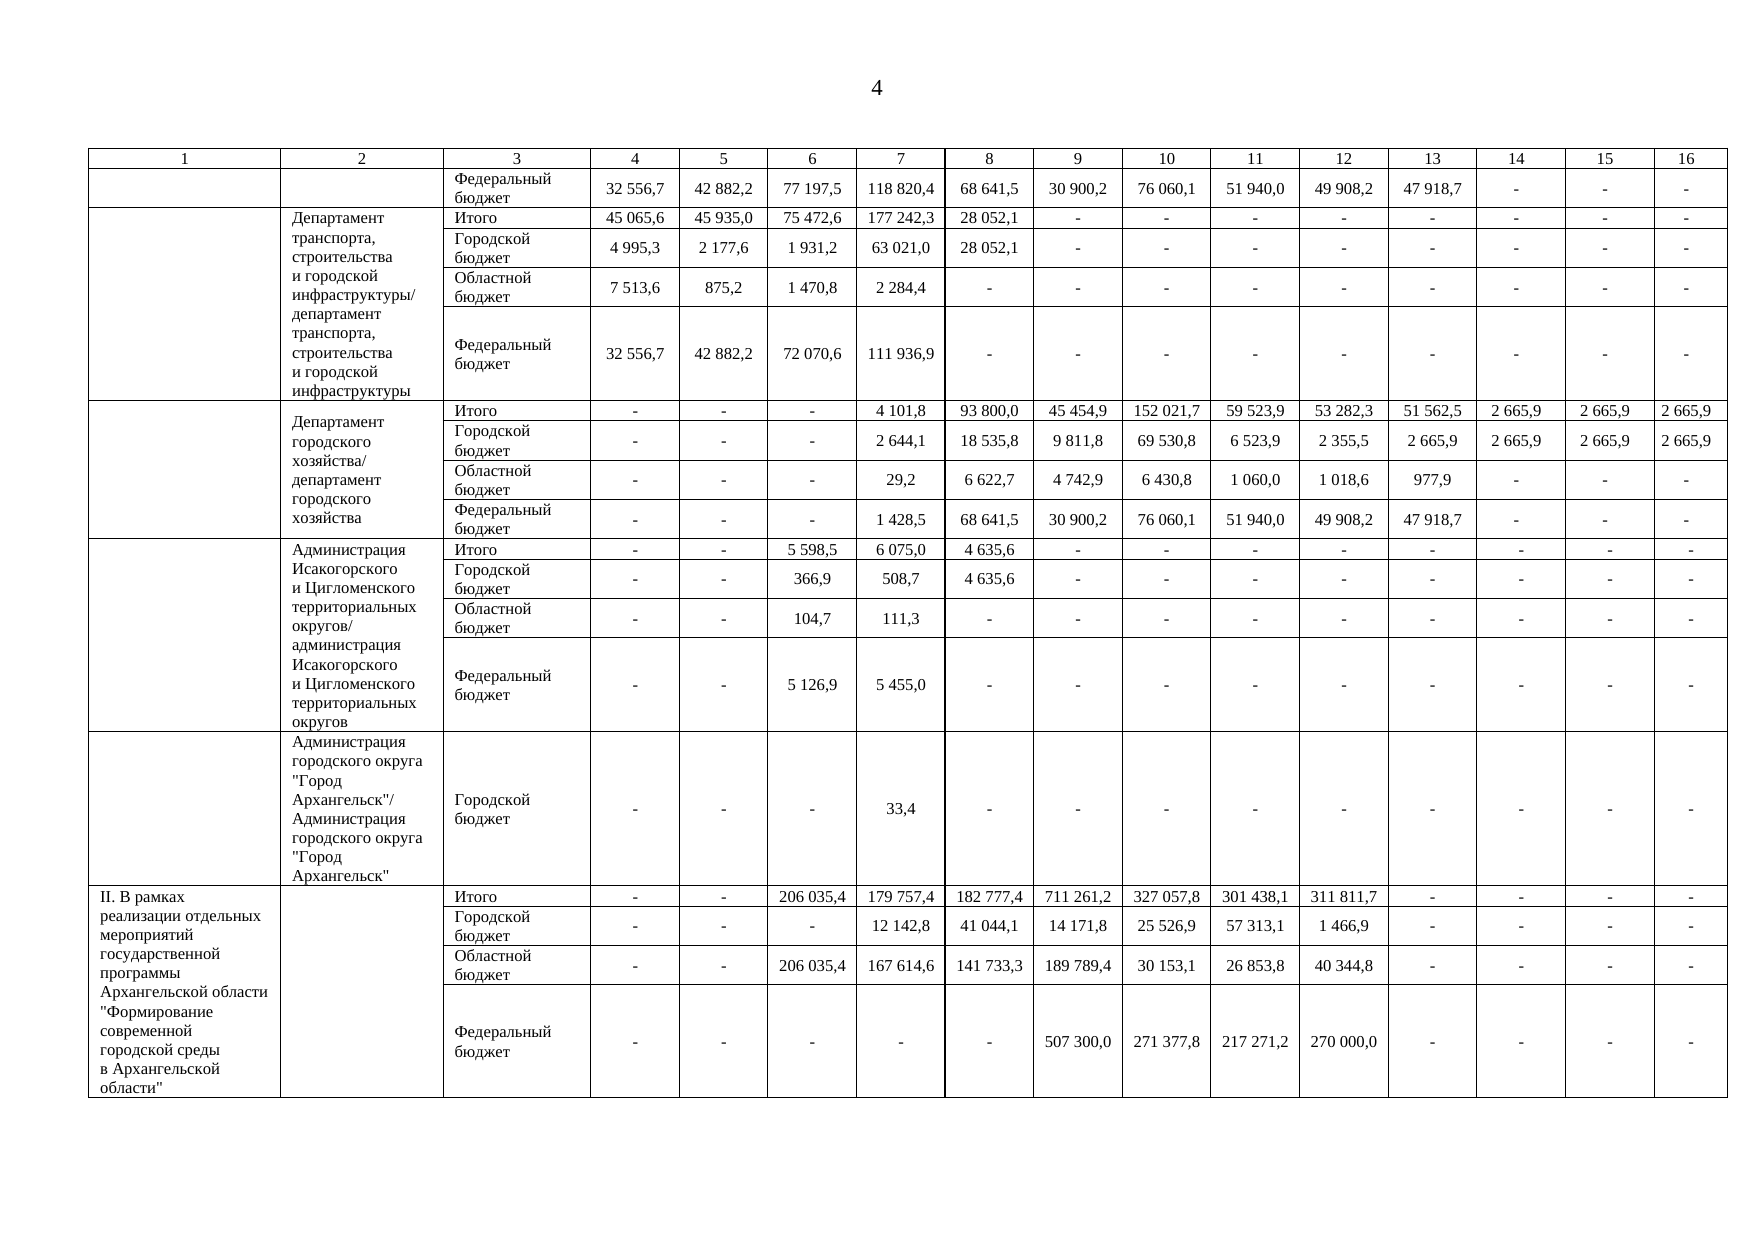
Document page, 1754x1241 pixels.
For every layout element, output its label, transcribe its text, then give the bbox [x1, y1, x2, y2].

table_cell [89, 208, 280, 400]
table_cell - [591, 539, 679, 558]
table_header 5 [680, 149, 767, 168]
table_cell - [1034, 268, 1122, 306]
table_cell Городской бюджет [444, 421, 590, 459]
table_cell 51 562,5 [1389, 401, 1476, 420]
table_cell - [680, 946, 767, 984]
table_cell - [1566, 229, 1654, 267]
table_cell Итого [444, 208, 590, 227]
table_cell Администрация Исакогорского и Цигломенского территориальных округов/ администрация Исакогорского и Цигломенского территориальных округов [281, 539, 443, 731]
table_cell 5 455,0 [857, 638, 944, 731]
table_cell - [1477, 461, 1565, 499]
table_header 1 [89, 149, 280, 168]
table_cell - [946, 985, 1033, 1097]
table_cell - [1477, 307, 1565, 400]
table_cell - [1655, 307, 1727, 400]
table_cell - [768, 500, 856, 538]
table_cell - [768, 461, 856, 499]
table_cell - [1300, 560, 1388, 598]
table_cell - [1300, 229, 1388, 267]
table_cell - [768, 401, 856, 420]
table_cell 25 526,9 [1123, 907, 1210, 945]
table_cell - [1655, 268, 1727, 306]
table_cell 32 556,7 [591, 169, 679, 207]
table_cell - [1300, 268, 1388, 306]
table_header 7 [857, 149, 944, 168]
table_cell - [1034, 732, 1122, 885]
table_cell - [1123, 208, 1210, 227]
table_cell - [1477, 907, 1565, 945]
table_cell - [680, 886, 767, 906]
table_cell 177 242,3 [857, 208, 944, 227]
table_cell - [946, 599, 1033, 637]
table_cell - [591, 461, 679, 499]
table_cell 77 197,5 [768, 169, 856, 207]
table_cell - [1477, 946, 1565, 984]
table_cell - [768, 732, 856, 885]
table_cell 182 777,4 [946, 886, 1033, 906]
table_cell - [1034, 599, 1122, 637]
table_cell - [1477, 985, 1565, 1097]
table_cell 6 430,8 [1123, 461, 1210, 499]
table_cell Итого [444, 539, 590, 558]
table_cell - [591, 907, 679, 945]
table_cell - [1300, 599, 1388, 637]
table_cell 2 665,9 [1477, 401, 1565, 420]
table_cell Областной бюджет [444, 461, 590, 499]
table_cell - [1123, 229, 1210, 267]
table_cell [281, 886, 443, 1097]
table_cell 32 556,7 [591, 307, 679, 400]
table_cell - [1123, 732, 1210, 885]
table_cell 4 742,9 [1034, 461, 1122, 499]
table_cell Федеральный бюджет [444, 307, 590, 400]
table_cell - [1655, 169, 1727, 207]
table_cell 57 313,1 [1211, 907, 1299, 945]
table_cell 111 936,9 [857, 307, 944, 400]
table_cell - [1566, 985, 1654, 1097]
table_cell - [946, 732, 1033, 885]
table_cell 141 733,3 [946, 946, 1033, 984]
table_cell Городской бюджет [444, 229, 590, 267]
table_cell - [1477, 208, 1565, 227]
table_cell 72 070,6 [768, 307, 856, 400]
table_cell - [1211, 732, 1299, 885]
table_cell 30 900,2 [1034, 169, 1122, 207]
table_cell 1 018,6 [1300, 461, 1388, 499]
table_cell - [680, 732, 767, 885]
table_cell - [1566, 599, 1654, 637]
table_cell 1 466,9 [1300, 907, 1388, 945]
table_cell - [1389, 307, 1476, 400]
table_cell - [591, 985, 679, 1097]
table_cell - [1389, 638, 1476, 731]
table_cell - [1389, 886, 1476, 906]
table_cell 366,9 [768, 560, 856, 598]
table_cell 270 000,0 [1300, 985, 1388, 1097]
table_cell 2 284,4 [857, 268, 944, 306]
table_cell 42 882,2 [680, 307, 767, 400]
table_cell 45 065,6 [591, 208, 679, 227]
table_header 16 [1655, 149, 1727, 168]
table_cell - [1389, 985, 1476, 1097]
table_cell - [1655, 229, 1727, 267]
table_cell - [591, 946, 679, 984]
table_cell 179 757,4 [857, 886, 944, 906]
table_cell - [1566, 946, 1654, 984]
table_cell [89, 732, 280, 885]
table_cell 30 153,1 [1123, 946, 1210, 984]
table_cell - [1566, 638, 1654, 731]
table_cell - [946, 307, 1033, 400]
table_cell [281, 169, 443, 207]
table_cell 118 820,4 [857, 169, 944, 207]
table_cell - [1389, 599, 1476, 637]
table_cell 2 355,5 [1300, 421, 1388, 459]
table_cell 2 665,9 [1389, 421, 1476, 459]
table_cell - [591, 401, 679, 420]
table_cell 1 470,8 [768, 268, 856, 306]
table_cell 507 300,0 [1034, 985, 1122, 1097]
table_cell - [1477, 229, 1565, 267]
table_cell Администрация городского округа "Город Архангельск"/ Администрация городского округа "Город Архангельск" [281, 732, 443, 885]
table_cell - [1477, 500, 1565, 538]
table_cell 4 635,6 [946, 560, 1033, 598]
table_cell - [946, 268, 1033, 306]
table_cell - [1566, 560, 1654, 598]
table_cell - [591, 732, 679, 885]
table_cell - [591, 421, 679, 459]
table_cell 6 622,7 [946, 461, 1033, 499]
table_cell - [1655, 886, 1727, 906]
table_cell 6 523,9 [1211, 421, 1299, 459]
table_header 15 [1566, 149, 1654, 168]
table_cell - [680, 907, 767, 945]
table_cell - [591, 886, 679, 906]
table_cell [89, 401, 280, 538]
table_cell 26 853,8 [1211, 946, 1299, 984]
table_header 2 [281, 149, 443, 168]
table_cell 875,2 [680, 268, 767, 306]
table_cell - [1477, 732, 1565, 885]
table_cell - [1566, 461, 1654, 499]
table_cell 47 918,7 [1389, 500, 1476, 538]
table_cell Областной бюджет [444, 268, 590, 306]
table_header 4 [591, 149, 679, 168]
table_cell 47 918,7 [1389, 169, 1476, 207]
table_cell - [1123, 599, 1210, 637]
table_cell 63 021,0 [857, 229, 944, 267]
table_cell 12 142,8 [857, 907, 944, 945]
table_cell 49 908,2 [1300, 169, 1388, 207]
table_cell - [768, 907, 856, 945]
table_cell - [1389, 208, 1476, 227]
table_cell 2 665,9 [1566, 401, 1654, 420]
table_cell 41 044,1 [946, 907, 1033, 945]
table_cell - [1477, 169, 1565, 207]
table_cell 53 282,3 [1300, 401, 1388, 420]
table_cell - [1655, 732, 1727, 885]
table_cell 189 789,4 [1034, 946, 1122, 984]
table_cell 76 060,1 [1123, 500, 1210, 538]
table_cell - [1211, 599, 1299, 637]
table_cell 28 052,1 [946, 229, 1033, 267]
table_cell - [680, 638, 767, 731]
table_cell - [768, 985, 856, 1097]
table_cell 104,7 [768, 599, 856, 637]
table_cell 327 057,8 [1123, 886, 1210, 906]
table_cell Федеральный бюджет [444, 500, 590, 538]
table_cell - [1389, 560, 1476, 598]
table_cell - [1655, 946, 1727, 984]
table_cell Областной бюджет [444, 599, 590, 637]
table_cell - [591, 500, 679, 538]
table_cell 18 535,8 [946, 421, 1033, 459]
table_cell - [1123, 560, 1210, 598]
table_cell - [1211, 208, 1299, 227]
table_cell 2 665,9 [1655, 401, 1727, 420]
table_header 10 [1123, 149, 1210, 168]
table_cell 30 900,2 [1034, 500, 1122, 538]
table_cell - [1566, 208, 1654, 227]
table_cell - [1034, 539, 1122, 558]
table_cell Итого [444, 886, 590, 906]
table_cell - [1389, 732, 1476, 885]
table_cell - [1389, 539, 1476, 558]
table_cell - [680, 500, 767, 538]
table_cell - [1034, 638, 1122, 731]
table_cell 5 126,9 [768, 638, 856, 731]
table_cell - [1566, 732, 1654, 885]
table_cell - [680, 539, 767, 558]
table_cell 167 614,6 [857, 946, 944, 984]
table_cell - [1300, 307, 1388, 400]
table_cell - [591, 560, 679, 598]
table_cell - [1655, 560, 1727, 598]
table_cell II. В рамках реализации отдельных мероприятий государственной программы Архангельской области "Формирование современной городской среды в Архангельской области" [89, 886, 280, 1097]
table_cell - [1389, 946, 1476, 984]
table_cell - [1123, 307, 1210, 400]
table_cell - [1477, 886, 1565, 906]
table_cell - [1655, 985, 1727, 1097]
table_cell - [1211, 638, 1299, 731]
table_header 12 [1300, 149, 1388, 168]
table_cell 5 598,5 [768, 539, 856, 558]
table_cell Федеральный бюджет [444, 638, 590, 731]
table_cell - [1389, 907, 1476, 945]
table_cell 2 665,9 [1477, 421, 1565, 459]
table_cell 1 931,2 [768, 229, 856, 267]
table_cell 28 052,1 [946, 208, 1033, 227]
table_cell 206 035,4 [768, 886, 856, 906]
table_cell - [1566, 169, 1654, 207]
table_cell - [1655, 208, 1727, 227]
table_header 13 [1389, 149, 1476, 168]
table_cell - [1034, 208, 1122, 227]
table_cell 111,3 [857, 599, 944, 637]
table_cell - [1477, 599, 1565, 637]
table_cell Федеральный бюджет [444, 169, 590, 207]
table_cell 311 811,7 [1300, 886, 1388, 906]
table_cell - [768, 421, 856, 459]
table_cell - [680, 421, 767, 459]
table_cell 9 811,8 [1034, 421, 1122, 459]
table_cell - [1477, 268, 1565, 306]
table_cell - [1566, 500, 1654, 538]
table_cell - [1123, 539, 1210, 558]
table_cell - [680, 461, 767, 499]
table_cell - [1655, 539, 1727, 558]
table_cell Департамент транспорта, строительства и городской инфраструктуры/ департамент транспорта, строительства и городской инфраструктуры [281, 208, 443, 400]
table_cell Городской бюджет [444, 560, 590, 598]
table_cell 1 428,5 [857, 500, 944, 538]
table_cell - [1123, 268, 1210, 306]
table_cell 2 665,9 [1566, 421, 1654, 459]
table_cell - [1566, 268, 1654, 306]
table_cell 301 438,1 [1211, 886, 1299, 906]
table_cell - [1655, 500, 1727, 538]
table_cell - [1566, 539, 1654, 558]
table_cell 69 530,8 [1123, 421, 1210, 459]
table_cell - [1211, 539, 1299, 558]
table_cell - [1123, 638, 1210, 731]
table_cell 2 644,1 [857, 421, 944, 459]
table_cell - [680, 599, 767, 637]
table_cell 4 995,3 [591, 229, 679, 267]
table_cell 51 940,0 [1211, 500, 1299, 538]
table_cell 45 935,0 [680, 208, 767, 227]
table_cell - [1655, 638, 1727, 731]
table_cell 2 665,9 [1655, 421, 1727, 459]
table_cell [89, 539, 280, 731]
table_cell 45 454,9 [1034, 401, 1122, 420]
table_cell Областной бюджет [444, 946, 590, 984]
table_cell - [1655, 461, 1727, 499]
table_cell - [1034, 307, 1122, 400]
table_cell - [1655, 599, 1727, 637]
table_cell - [1211, 560, 1299, 598]
table_cell Городской бюджет [444, 732, 590, 885]
table_header 8 [946, 149, 1033, 168]
table_cell - [1211, 307, 1299, 400]
table_cell Департамент городского хозяйства/ департамент городского хозяйства [281, 401, 443, 538]
table_cell - [1566, 307, 1654, 400]
table_cell 508,7 [857, 560, 944, 598]
table_cell 29,2 [857, 461, 944, 499]
table_cell 14 171,8 [1034, 907, 1122, 945]
table_cell - [1477, 539, 1565, 558]
table_cell 7 513,6 [591, 268, 679, 306]
table_cell 76 060,1 [1123, 169, 1210, 207]
table_cell - [1566, 907, 1654, 945]
table_cell - [857, 985, 944, 1097]
table_cell 152 021,7 [1123, 401, 1210, 420]
table_cell - [1389, 229, 1476, 267]
table_cell 42 882,2 [680, 169, 767, 207]
table_cell 217 271,2 [1211, 985, 1299, 1097]
table_cell - [1034, 560, 1122, 598]
table_cell 4 635,6 [946, 539, 1033, 558]
table_header 3 [444, 149, 590, 168]
table_header 9 [1034, 149, 1122, 168]
table_cell 271 377,8 [1123, 985, 1210, 1097]
table_cell 51 940,0 [1211, 169, 1299, 207]
table_cell - [1300, 539, 1388, 558]
table_cell 2 177,6 [680, 229, 767, 267]
table_cell - [591, 599, 679, 637]
table_cell 4 101,8 [857, 401, 944, 420]
table_cell - [591, 638, 679, 731]
table_cell 93 800,0 [946, 401, 1033, 420]
table_cell 68 641,5 [946, 500, 1033, 538]
table_cell - [1300, 638, 1388, 731]
table_cell 59 523,9 [1211, 401, 1299, 420]
table_cell 711 261,2 [1034, 886, 1122, 906]
table_cell - [1300, 208, 1388, 227]
table_cell - [1034, 229, 1122, 267]
table_cell 49 908,2 [1300, 500, 1388, 538]
table_cell - [1566, 886, 1654, 906]
table_cell - [1211, 229, 1299, 267]
table_header 6 [768, 149, 856, 168]
table_cell 206 035,4 [768, 946, 856, 984]
table_cell - [680, 985, 767, 1097]
table_cell - [680, 560, 767, 598]
table_cell 977,9 [1389, 461, 1476, 499]
table_cell 33,4 [857, 732, 944, 885]
table_header 11 [1211, 149, 1299, 168]
table_cell 75 472,6 [768, 208, 856, 227]
table_cell - [680, 401, 767, 420]
table_cell 68 641,5 [946, 169, 1033, 207]
table_cell 6 075,0 [857, 539, 944, 558]
table_cell - [946, 638, 1033, 731]
table_cell - [1477, 560, 1565, 598]
table_cell 1 060,0 [1211, 461, 1299, 499]
table_cell Городской бюджет [444, 907, 590, 945]
table_cell - [1300, 732, 1388, 885]
table_cell Итого [444, 401, 590, 420]
table_cell - [1477, 638, 1565, 731]
table_cell - [1211, 268, 1299, 306]
table_cell 40 344,8 [1300, 946, 1388, 984]
table_cell Федеральный бюджет [444, 985, 590, 1097]
table_cell - [1655, 907, 1727, 945]
table_cell [89, 169, 280, 207]
table_cell - [1389, 268, 1476, 306]
table_header 14 [1477, 149, 1565, 168]
